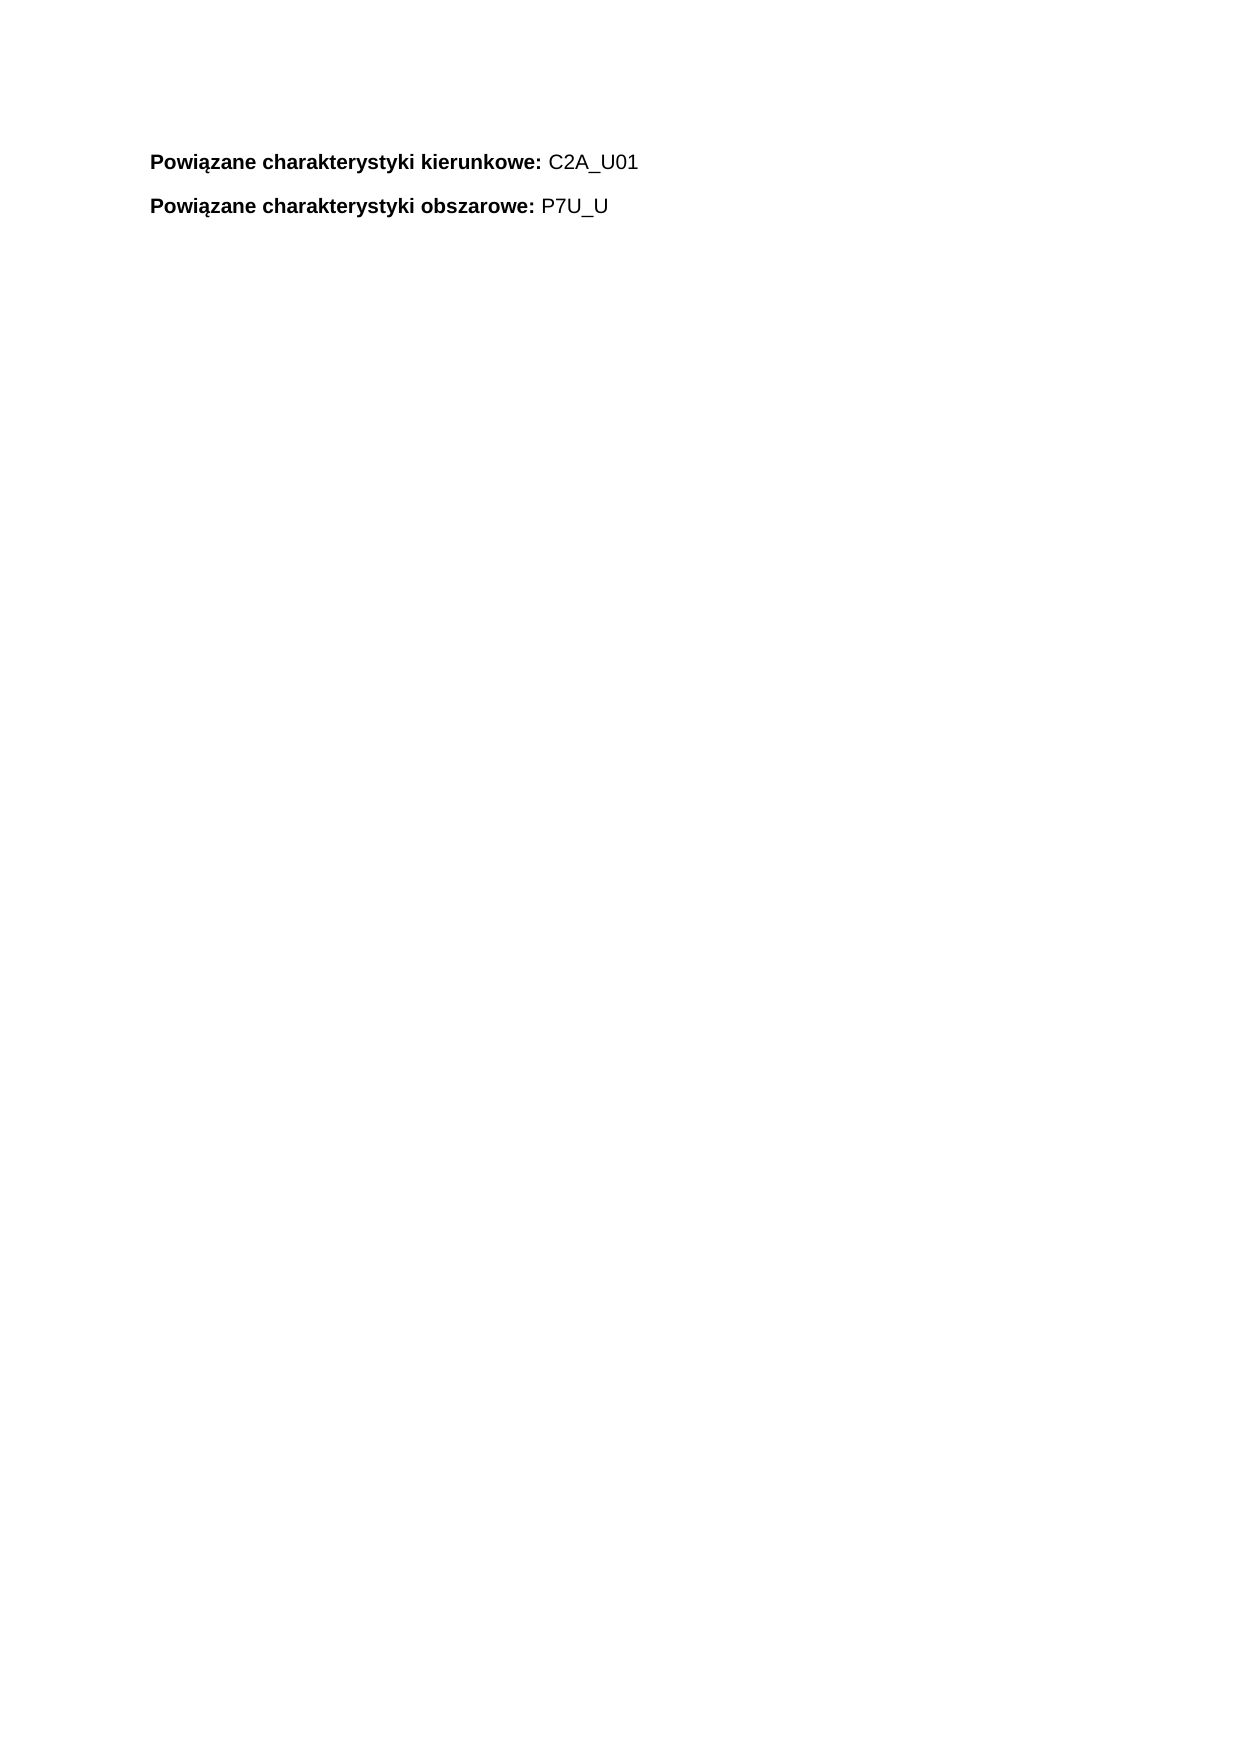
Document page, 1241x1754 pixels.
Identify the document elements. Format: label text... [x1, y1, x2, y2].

text Powiązane charakterystyki obszarowe: P7U_U [150, 194, 1090, 218]
text Powiązane charakterystyki kierunkowe: C2A_U01 [150, 150, 1090, 174]
